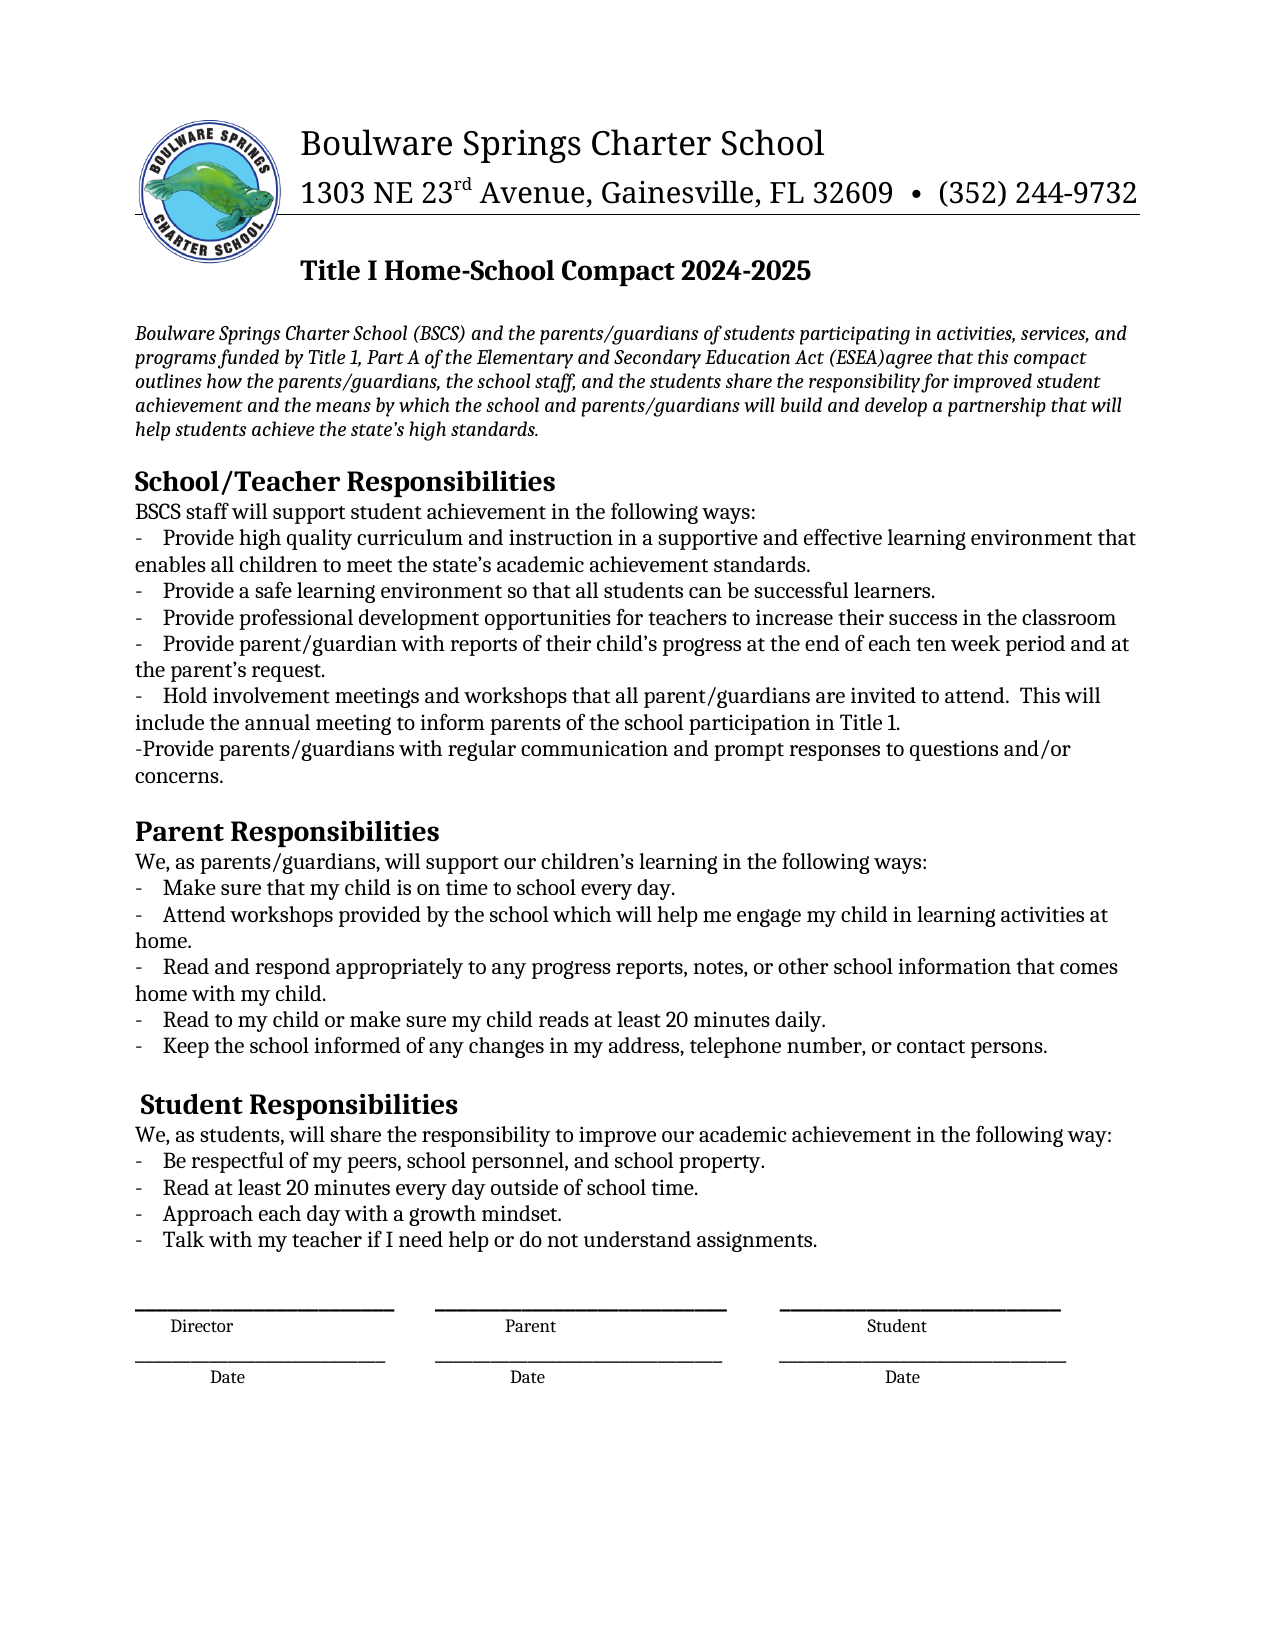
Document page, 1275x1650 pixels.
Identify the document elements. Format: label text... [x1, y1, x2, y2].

text ___________________________ _______________________________ _______________________________ [135, 1337, 1140, 1366]
text Student Responsibilities [135, 1088, 1140, 1122]
text BSCS staff will support student achievement in the following ways: [135, 499, 1140, 525]
picture [135, 120, 282, 264]
text - Make sure that my child is on time to school every day. [135, 875, 1140, 901]
text Boulware Springs Charter School (BSCS) and the parents/guardians of students participating in activities, services, and programs funded by Title 1, Part A of the Elementary and Secondary Education Act (ESEA)agree that this compact outlines how the parents/guardians, the school staff, and the students share the responsibility for improved student achievement and the means by which the school and parents/guardians will build and develop a partnership that will help students achieve the state’s high standards. [135, 322, 1140, 441]
text - Talk with my teacher if I need help or do not understand assignments. [135, 1227, 1140, 1253]
text - Provide a safe learning environment so that all students can be successful learners. [135, 578, 1140, 604]
text We, as parents/guardians, will support our children’s learning in the following ways: [135, 849, 1140, 875]
text - Keep the school informed of any changes in my address, telephone number, or contact persons. [135, 1033, 1140, 1059]
text - Read to my child or make sure my child reads at least 20 minutes daily. [135, 1007, 1140, 1033]
text - Be respectful of my peers, school personnel, and school property. [135, 1148, 1140, 1174]
text - Read and respond appropriately to any progress reports, notes, or other school information that comes home with my child. [135, 954, 1140, 1007]
text ________________________ ___________________________ __________________________ [135, 1282, 1140, 1316]
text Date Date Date [135, 1366, 1140, 1388]
text 1303 NE 23rd Avenue, Gainesville, FL 32609 ∙ (352) 244-9732 [282, 172, 1140, 214]
text - Provide high quality curriculum and instruction in a supportive and effective learning environment that enables all children to meet the state’s academic achievement standards. [135, 525, 1140, 578]
text Parent Responsibilities [135, 815, 1140, 849]
text - Hold involvement meetings and workshops that all parent/guardians are invited to attend. This will include the annual meeting to inform parents of the school participation in Title 1. [135, 683, 1140, 736]
text - Provide professional development opportunities for teachers to increase their success in the classroom [135, 604, 1140, 631]
text We, as students, will share the responsibility to improve our academic achievement in the following way: [135, 1122, 1140, 1148]
text School/Teacher Responsibilities [135, 465, 1140, 499]
text - Read at least 20 minutes every day outside of school time. [135, 1174, 1140, 1201]
text Boulware Springs Charter School [282, 120, 1140, 165]
text - Provide parent/guardian with reports of their child’s progress at the end of each ten week period and at the parent’s request. [135, 631, 1140, 683]
text -Provide parents/guardians with regular communication and prompt responses to questions and/or concerns. [135, 736, 1140, 789]
text Title I Home-School Compact 2024-2025 [135, 254, 1140, 288]
text - Attend workshops provided by the school which will help me engage my child in learning activities at home. [135, 901, 1140, 954]
text - Approach each day with a growth mindset. [135, 1201, 1140, 1227]
text Director Parent Student [135, 1316, 1140, 1337]
